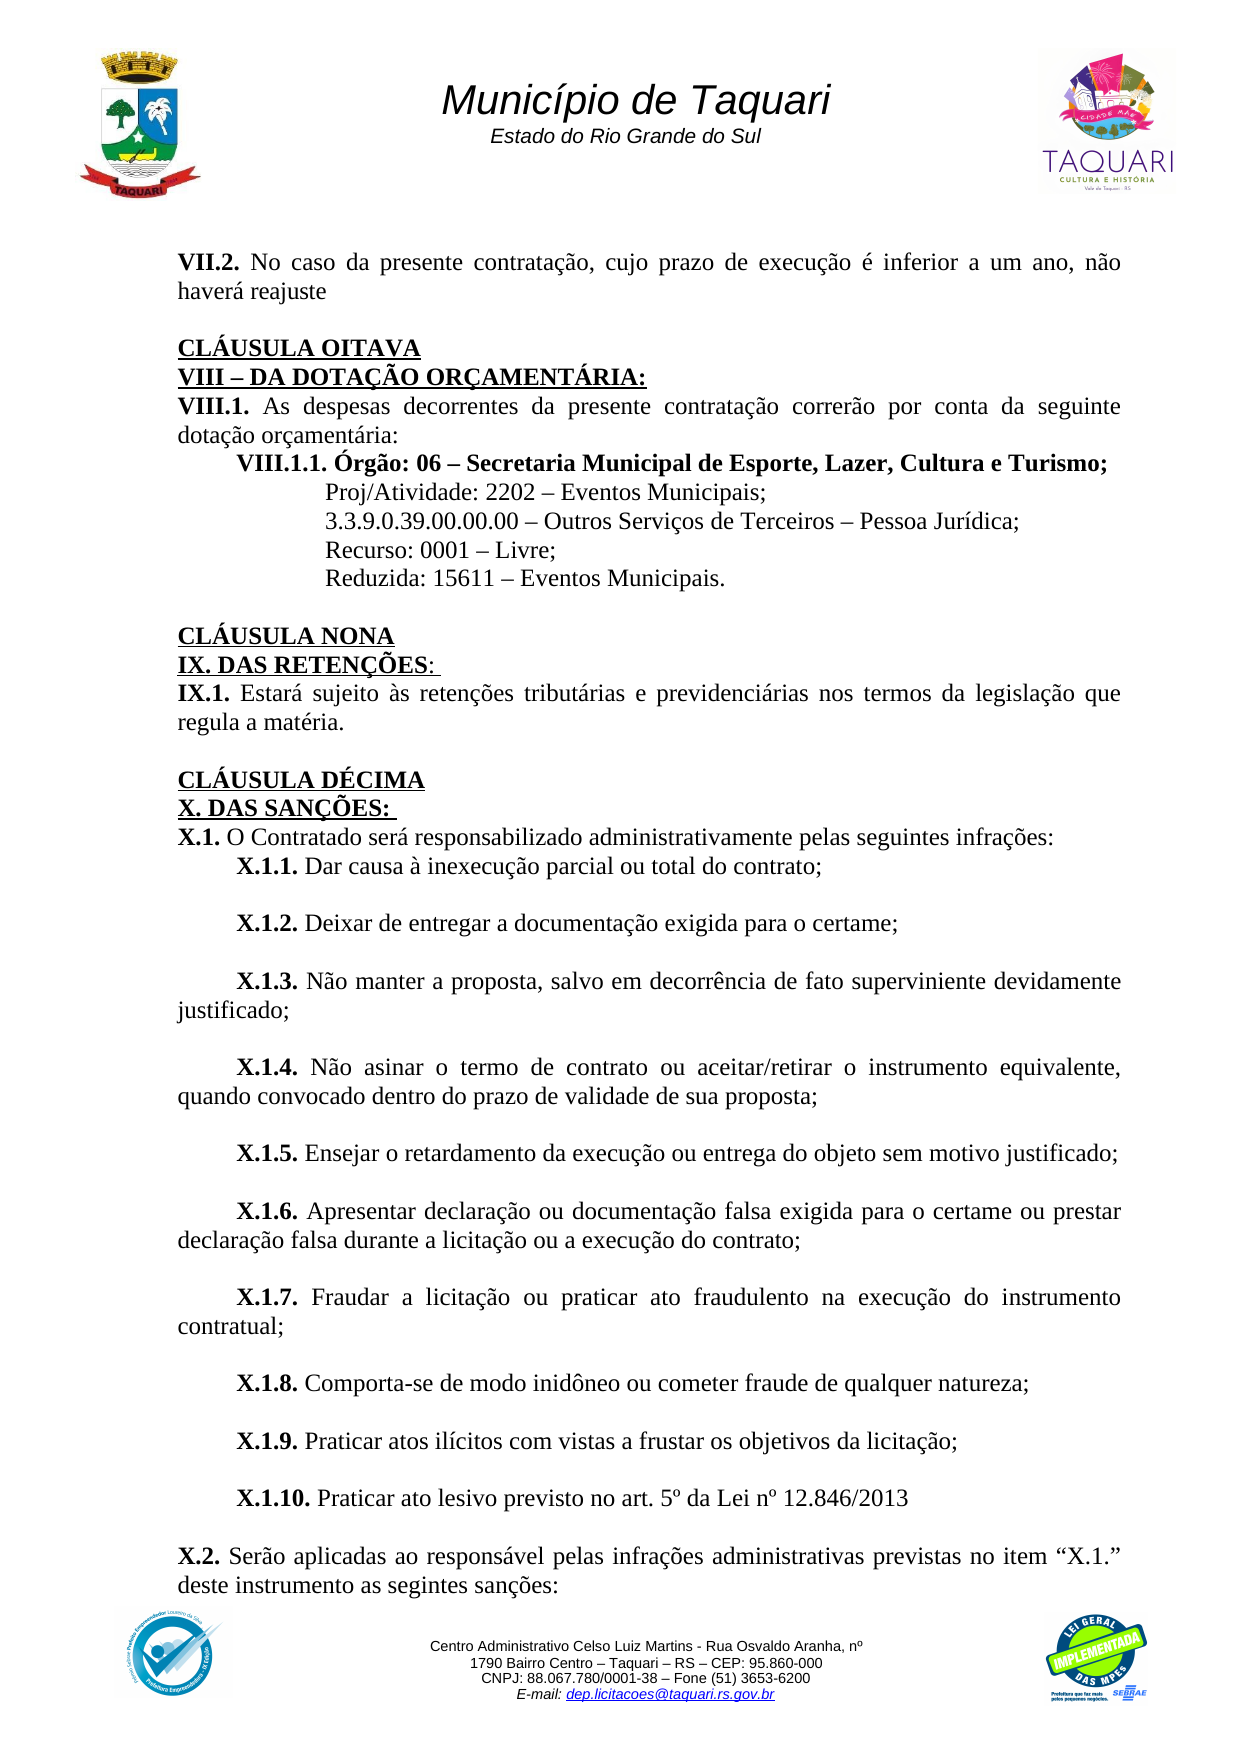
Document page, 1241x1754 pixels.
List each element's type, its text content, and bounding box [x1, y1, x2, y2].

text Reduzida: 15611 – Eventos Municipais. [325, 563, 1122, 592]
text CLÁUSULA NONA [177, 621, 1122, 650]
text VII.2. No caso da presente contratação, cujo prazo de execução é inferior a um ano, não haverá reajuste [177, 247, 1122, 305]
picture [1037, 48, 1177, 194]
picture [1044, 1612, 1149, 1706]
text Proj/Atividade: 2202 – Eventos Municipais; [325, 477, 1122, 506]
subtitle X. DAS SANÇÕES: [177, 793, 1122, 822]
list X.2. Serão aplicadas ao responsável pelas infrações administrativas previstas no item “X.1.” deste instrumento as segintes sanções: [177, 1541, 1122, 1598]
list X.1.10. Praticar ato lesivo previsto no art. 5º da Lei nº 12.846/2013 [177, 1483, 1122, 1512]
text IX. DAS RETENÇÕES: [177, 650, 1122, 678]
list X.1.2. Deixar de entregar a documentação exigida para o certame; [177, 908, 1122, 937]
list X.1.1. Dar causa à inexecução parcial ou total do contrato; [177, 851, 1122, 880]
text CLÁUSULA OITAVA [177, 333, 1122, 362]
text Recurso: 0001 – Livre; [325, 535, 1122, 563]
picture [114, 1606, 233, 1698]
text VIII.1. As despesas decorrentes da presente contratação correrão por conta da seguinte dotação orçamentária: [177, 391, 1122, 448]
list X.1.7. Fraudar a licitação ou praticar ato fraudulento na execução do instrumento contratual; [177, 1282, 1122, 1340]
list X.1.3. Não manter a proposta, salvo em decorrência de fato superviniente devidamente justificado; [177, 966, 1122, 1023]
text IX.1. Estará sujeito às retenções tributárias e previdenciárias nos termos da legislação que regula a matéria. [177, 678, 1122, 736]
text CLÁUSULA DÉCIMA [177, 765, 1122, 793]
list X.1.9. Praticar atos ilícitos com vistas a frustar os objetivos da licitação; [177, 1426, 1122, 1455]
list X.1. O Contratado será responsabilizado administrativamente pelas seguintes infrações: [177, 822, 1122, 851]
text VIII – DA DOTAÇÃO ORÇAMENTÁRIA: [177, 362, 1122, 391]
picture [75, 48, 202, 201]
text VIII.1.1. Órgão: 06 – Secretaria Municipal de Esporte, Lazer, Cultura e Turismo; [177, 448, 1122, 477]
list X.1.6. Apresentar declaração ou documentação falsa exigida para o certame ou prestar declaração falsa durante a licitação ou a execução do contrato; [177, 1196, 1122, 1253]
list X.1.8. Comporta-se de modo inidôneo ou cometer fraude de qualquer natureza; [177, 1368, 1122, 1397]
list X.1.4. Não asinar o termo de contrato ou aceitar/retirar o instrumento equivalente, quando convocado dentro do prazo de validade de sua proposta; [177, 1052, 1122, 1110]
list X.1.5. Ensejar o retardamento da execução ou entrega do objeto sem motivo justificado; [177, 1138, 1122, 1167]
text 3.3.9.0.39.00.00.00 – Outros Serviços de Terceiros – Pessoa Jurídica; [325, 506, 1122, 535]
